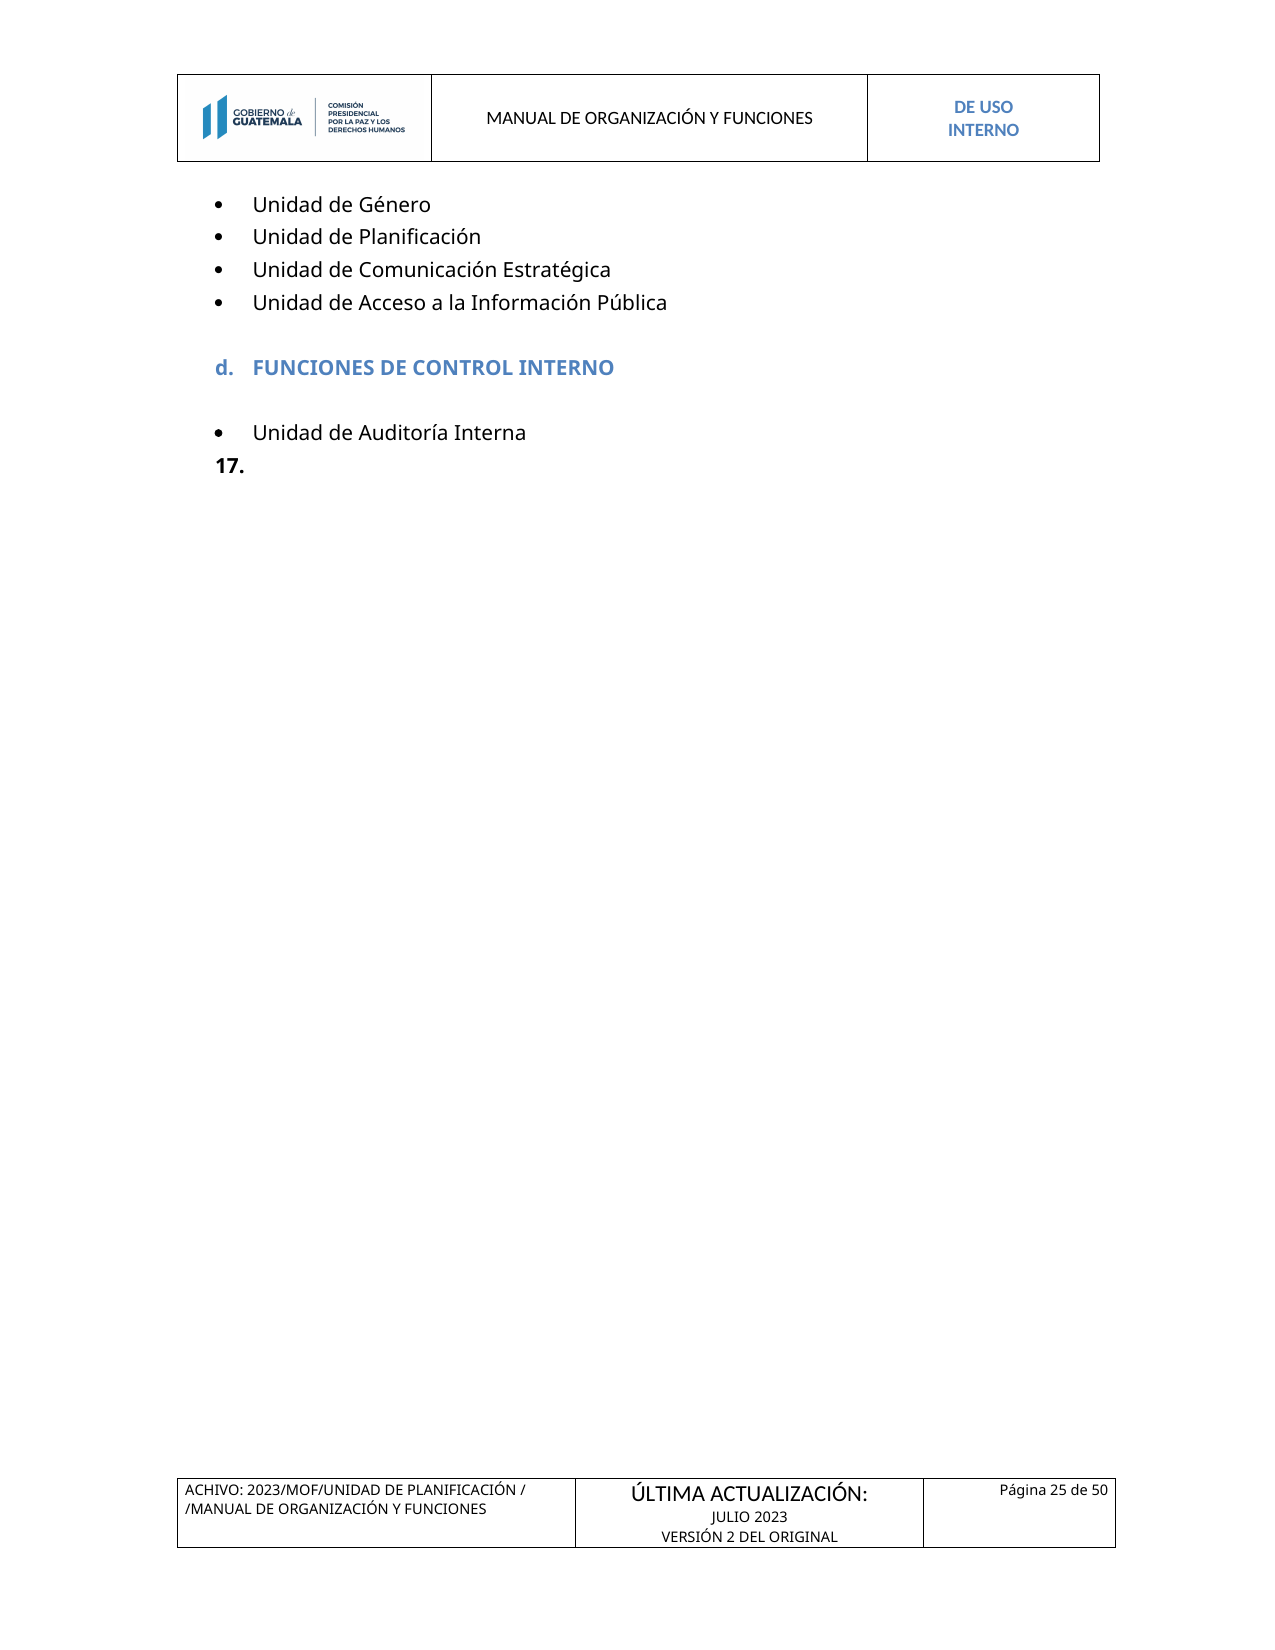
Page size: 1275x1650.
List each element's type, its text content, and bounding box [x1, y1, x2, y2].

picture [185, 75, 425, 160]
list Unidad de Acceso a la Información Pública [215, 288, 1098, 316]
list Unidad de Género [215, 190, 1098, 218]
list Unidad de Comunicación Estratégica [215, 255, 1098, 283]
list FUNCIONES DE CONTROL INTERNO [215, 353, 1098, 381]
list Unidad de Planificación [215, 222, 1098, 251]
list Unidad de Auditoría Interna [215, 418, 1098, 447]
